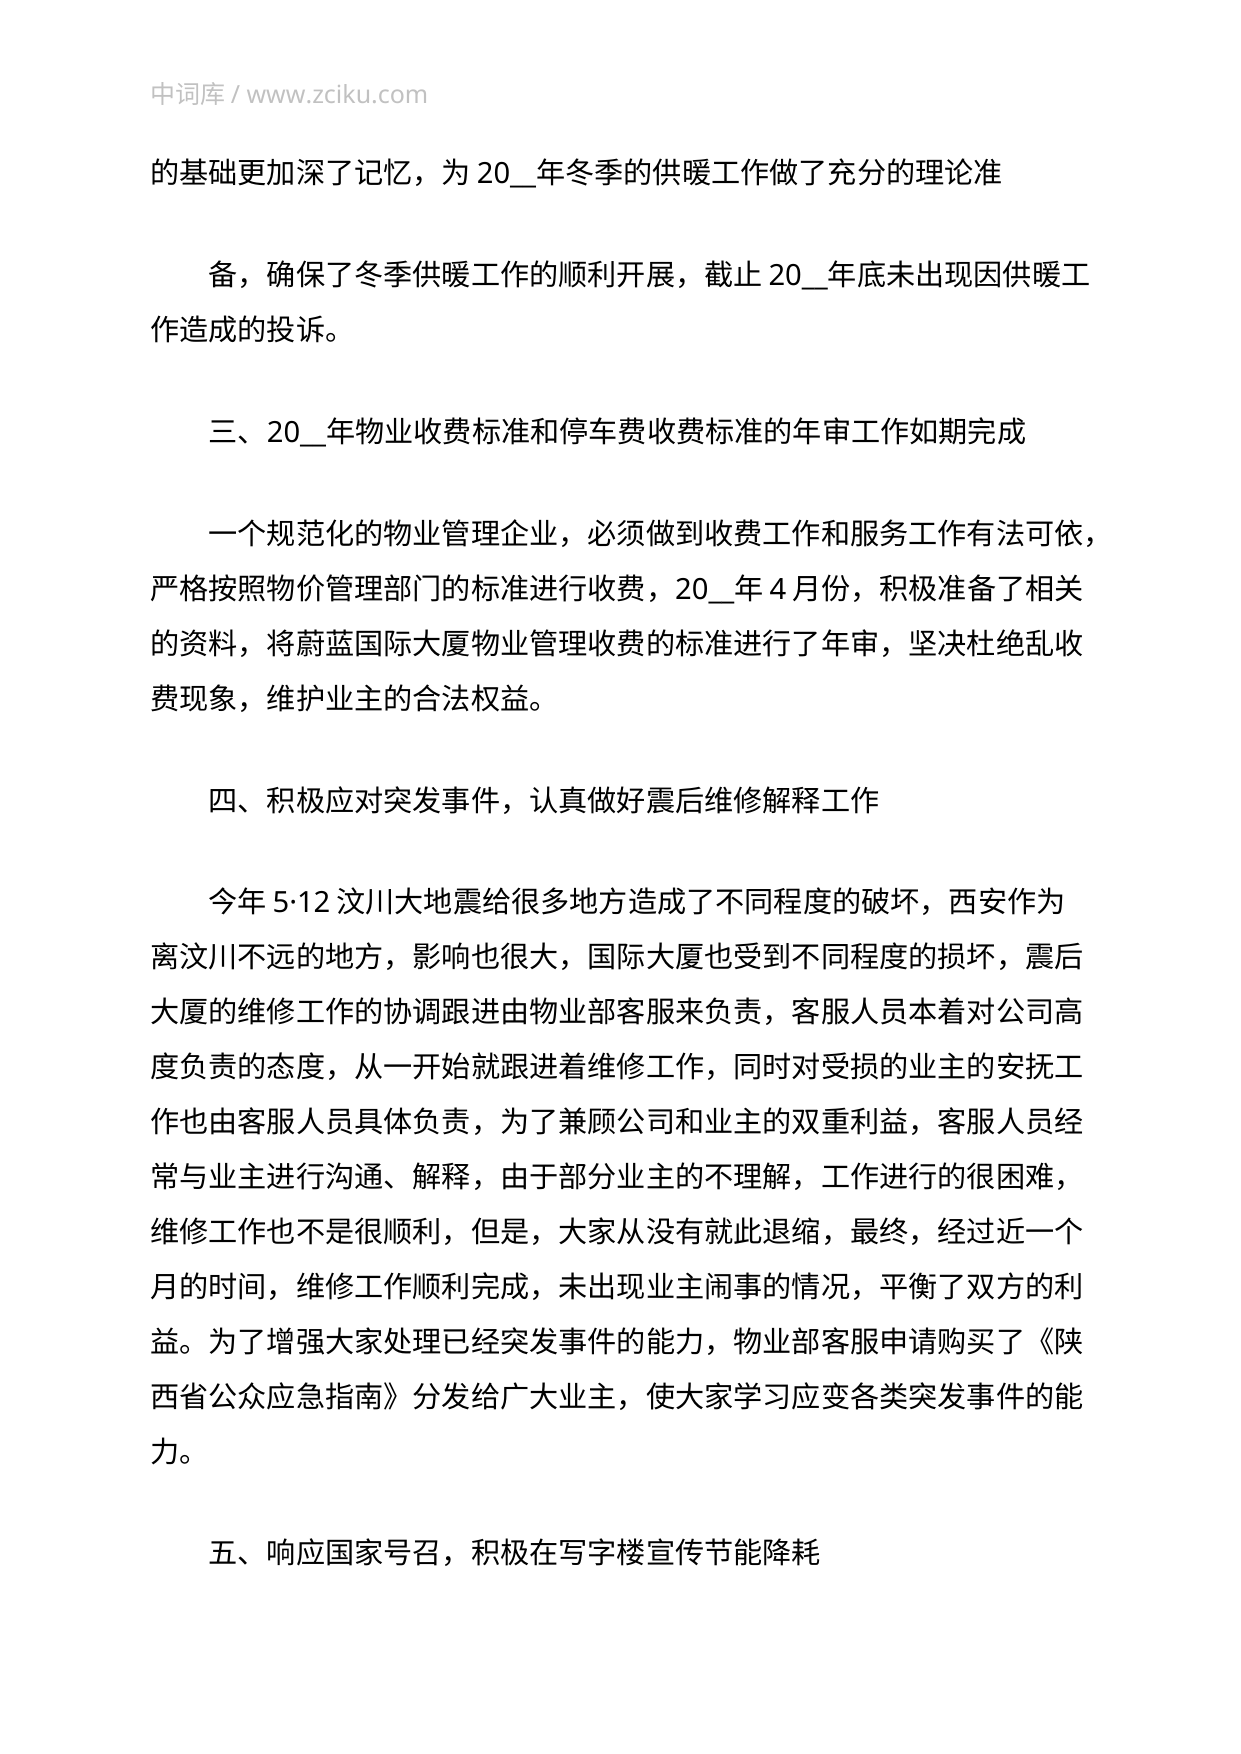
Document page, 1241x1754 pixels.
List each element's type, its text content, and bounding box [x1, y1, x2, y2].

text 五、响应国家号召，积极在写字楼宣传节能降耗 [150, 1530, 1090, 1572]
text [150, 150, 1090, 192]
text 四、积极应对突发事件，认真做好震后维修解释工作 [150, 777, 1090, 819]
text 三、20__年物业收费标准和停车费收费标准的年审工作如期完成 [150, 409, 1090, 451]
text 一个规范化的物业管理企业，必须做到收费工作和服务工作有法可依，严格按照物价管理部门的标准进行收费，20__年4月份，积极准备了相关的资料，将蔚蓝国际大厦物业管理收费的标准进行了年审，坚决杜绝乱收费现象，维护业主的合法权益。 [150, 511, 1090, 718]
text 今年5·12汶川大地震给很多地方造成了不同程度的破坏，西安作为离汶川不远的地方，影响也很大，国际大厦也受到不同程度的损坏，震后大厦的维修工作的协调跟进由物业部客服来负责，客服人员本着对公司高度负责的态度，从一开始就跟进着维修工作，同时对受损的业主的安抚工作也由客服人员具体负责，为了兼顾公司和业主的双重利益，客服人员经常与业主进行沟通、解释，由于部分业主的不理解，工作进行的很困难，维修工作也不是很顺利，但是，大家从没有就此退缩，最终，经过近一个月的时间，维修工作顺利完成，未出现业主闹事的情况，平衡了双方的利益。为了增强大家处理已经突发事件的能力，物业部客服申请购买了《陕西省公众应急指南》分发给广大业主，使大家学习应变各类突发事件的能力。 [150, 879, 1090, 1470]
text 备，确保了冬季供暖工作的顺利开展，截止20__年底未出现因供暖工作造成的投诉。 [150, 252, 1090, 349]
